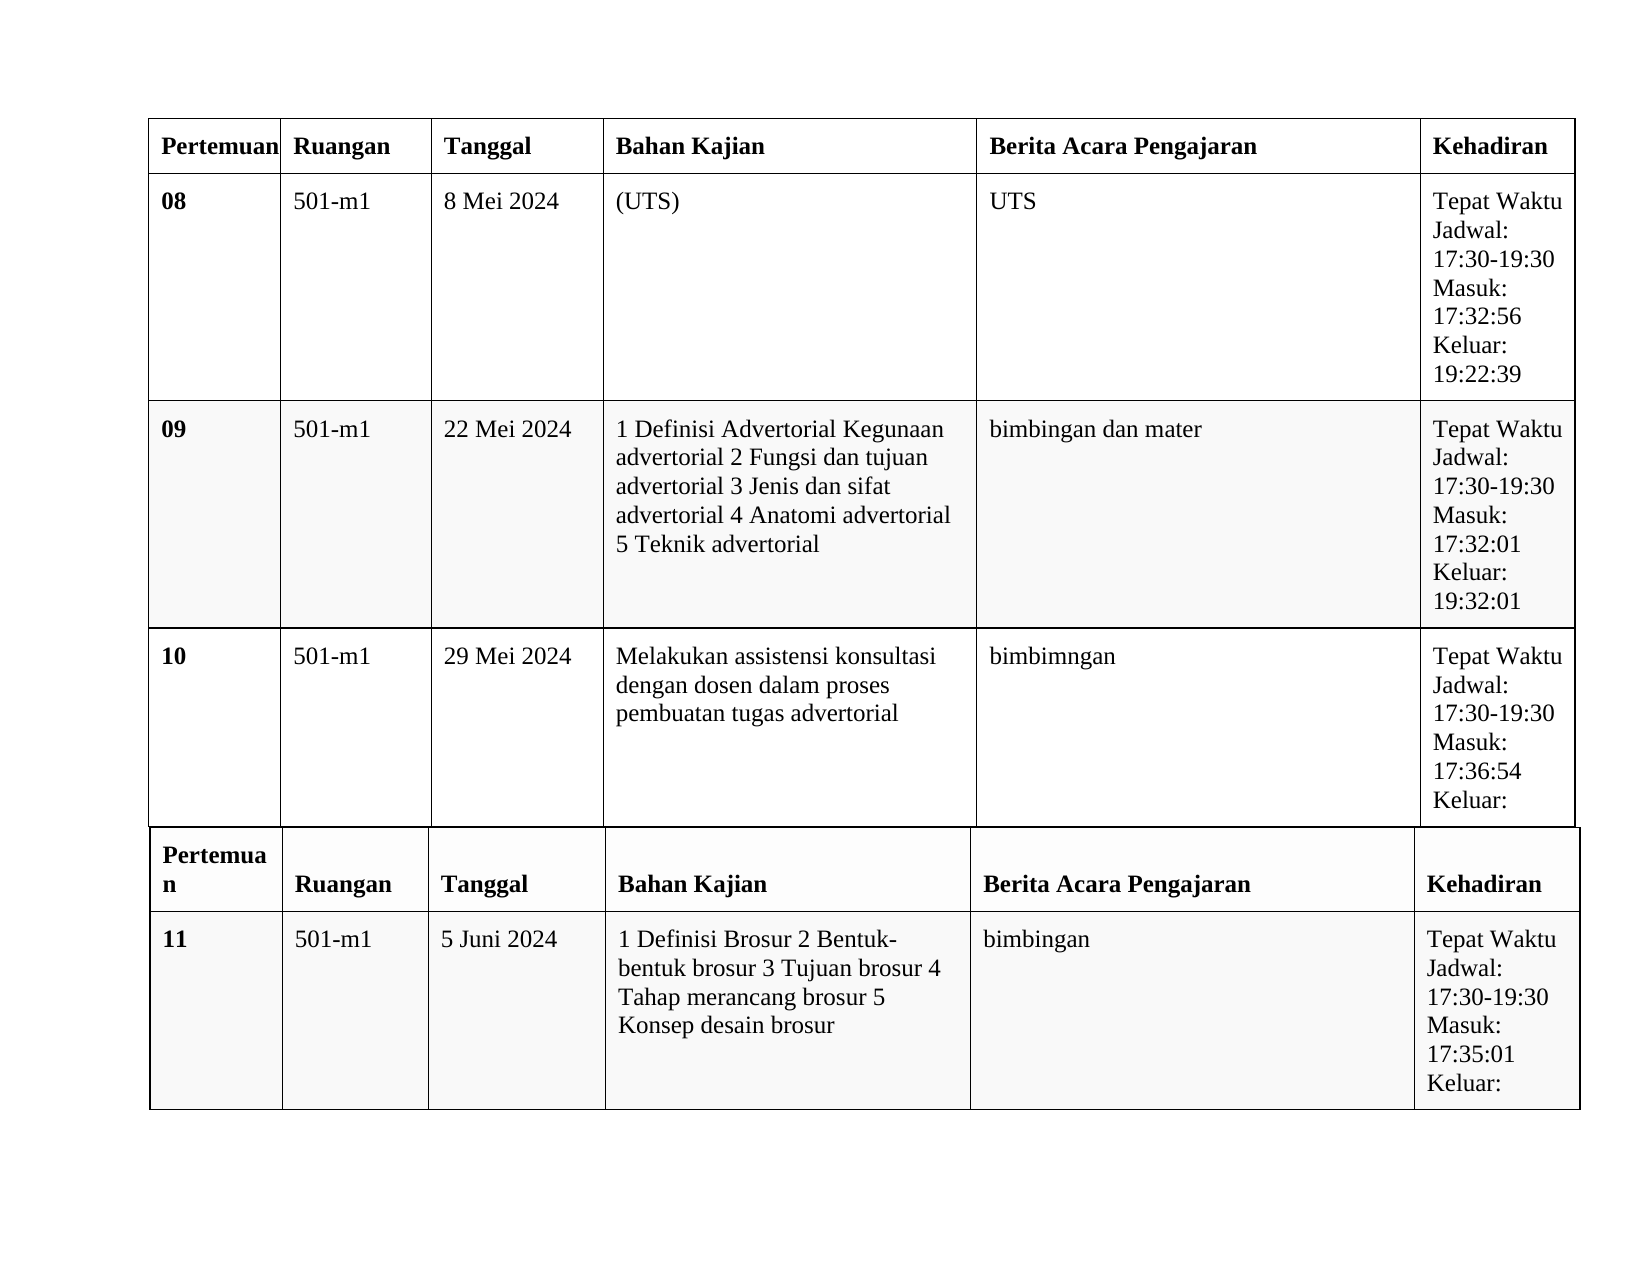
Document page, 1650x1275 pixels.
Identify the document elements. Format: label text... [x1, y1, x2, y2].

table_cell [1421, 174, 1574, 400]
table_cell Tepat Waktu Jadwal: 17:30-19:30 Masuk: 17:32:01 Keluar: 19:32:01 [1421, 401, 1574, 627]
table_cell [1415, 912, 1579, 1109]
table_cell 22 Mei 2024 [432, 401, 603, 627]
table_header Kehadiran [1415, 828, 1579, 911]
table_header Berita Acara Pengajaran [971, 828, 1414, 911]
table_header Pertemuan [149, 119, 280, 173]
table_cell 10 [149, 629, 280, 826]
table_cell Melakukan assistensi konsultasi dengan dosen dalam proses pembuatan tugas advertorial [604, 629, 976, 826]
table_header Tanggal [429, 828, 605, 911]
table_header Ruangan [283, 828, 428, 911]
table_header Tanggal [432, 119, 603, 173]
table_cell 09 [149, 401, 280, 627]
table_header Ruangan [281, 119, 431, 173]
table_cell 11 [151, 912, 282, 1109]
table_cell bimbingan [971, 912, 1414, 1109]
table_cell 1 Definisi Advertorial Kegunaan advertorial 2 Fungsi dan tujuan advertorial 3 Jenis dan sifat advertorial 4 Anatomi advertorial 5 Teknik advertorial [604, 401, 976, 627]
table_cell 501-m1 [281, 629, 431, 826]
table_cell 5 Juni 2024 [429, 912, 605, 1109]
table_cell 8 Mei 2024 [432, 174, 603, 400]
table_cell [606, 912, 970, 1109]
table_cell 501-m1 [283, 912, 428, 1109]
table_cell 29 Mei 2024 [432, 629, 603, 826]
table_cell 501-m1 [281, 401, 431, 627]
table_header Kehadiran [1421, 119, 1574, 173]
table_cell 501-m1 [281, 174, 431, 400]
table_header Pertemuan [151, 828, 282, 911]
table_cell 08 [149, 174, 280, 400]
table_header Berita Acara Pengajaran [977, 119, 1420, 173]
table_cell bimbingan dan mater [977, 401, 1420, 627]
table_cell bimbimngan [977, 629, 1420, 826]
table_header Bahan Kajian [604, 119, 976, 173]
table_header Bahan Kajian [606, 828, 970, 911]
table_cell Tepat Waktu Jadwal: 17:30-19:30 Masuk: 17:36:54 Keluar: [1421, 629, 1574, 826]
table_cell UTS [977, 174, 1420, 400]
table_cell (UTS) [604, 174, 976, 400]
